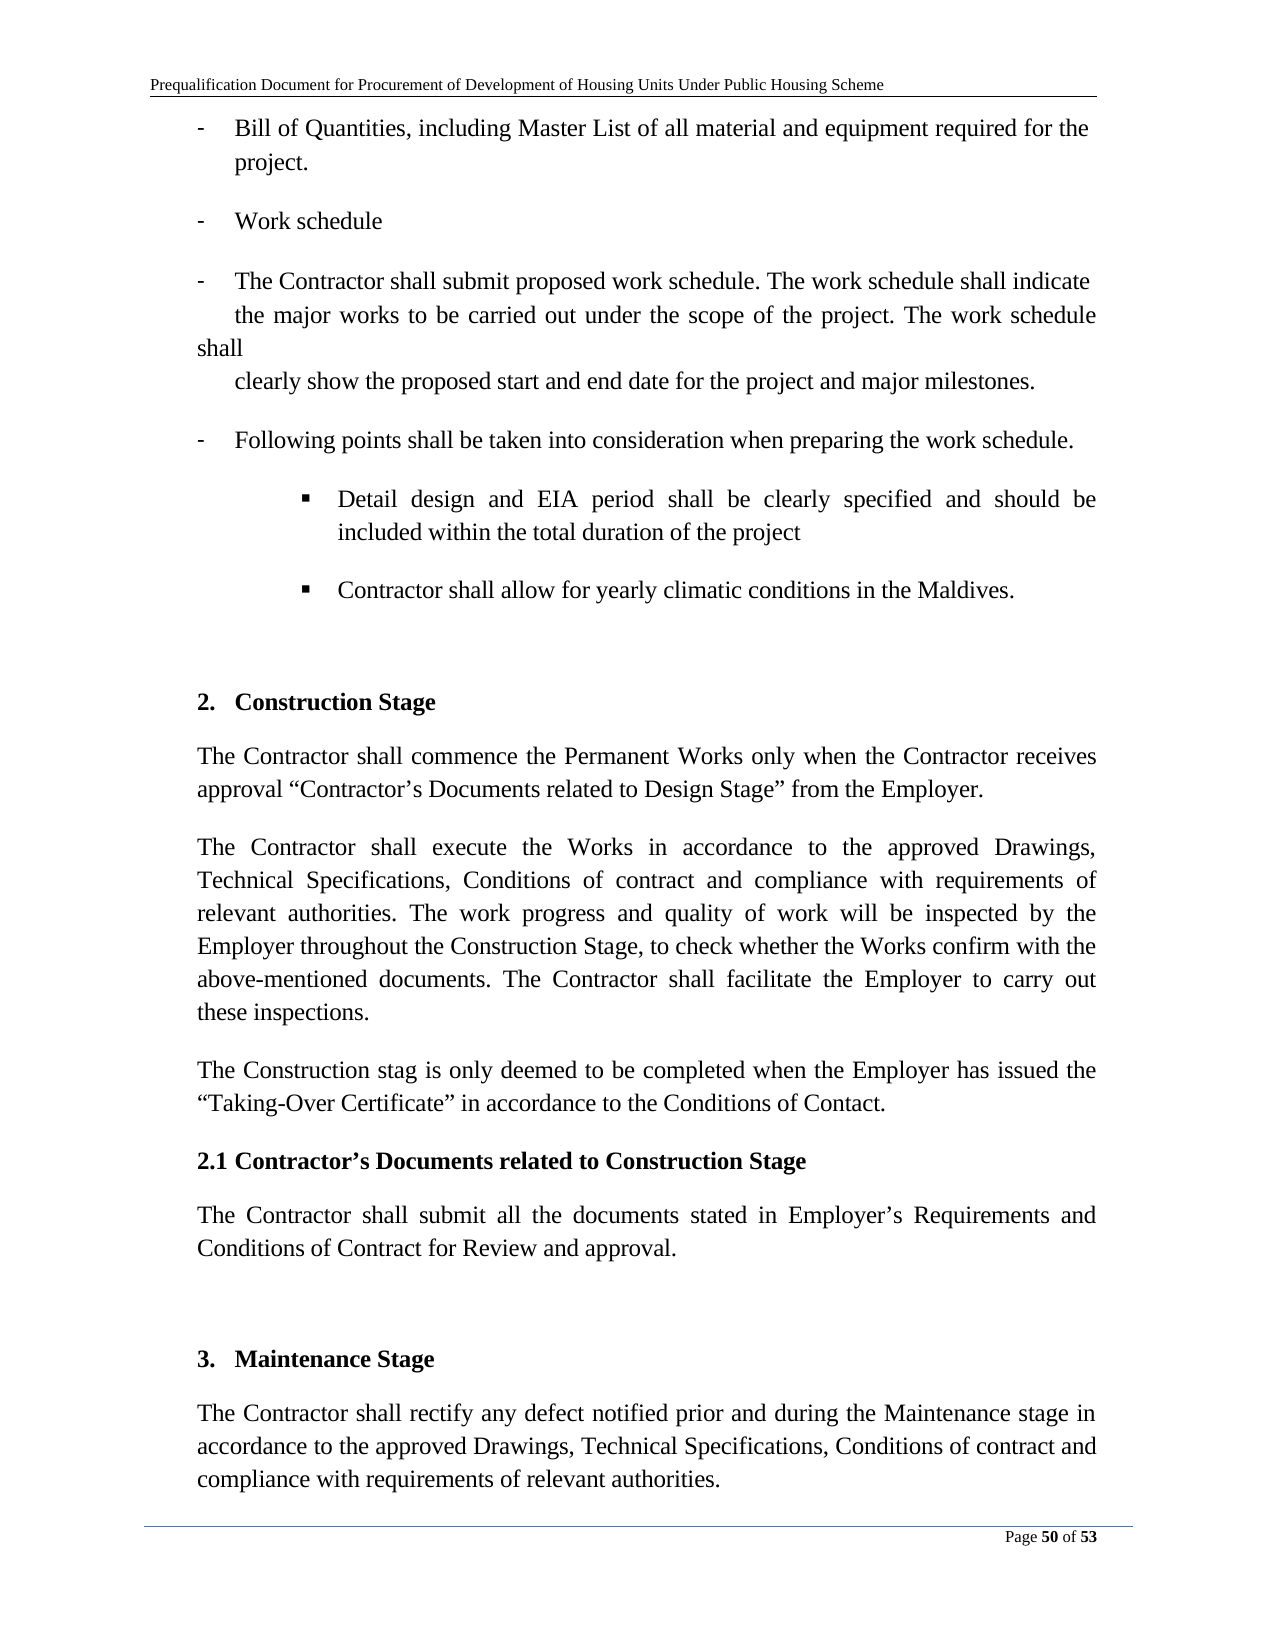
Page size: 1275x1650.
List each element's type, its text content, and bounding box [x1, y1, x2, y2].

list The Contractor shall submit proposed work schedule. The work schedule shall indicate the major works to be carried out under the scope of the project. The work schedule shall clearly show the proposed start and end date for the project and major milestones. [197, 265, 1097, 395]
list Bill of Quantities, including Master List of all material and equipment required for the project. [197, 112, 1097, 176]
text The Contractor shall submit all the documents stated in Employer’s Requirements and Conditions of Contract for Review and approval. [197, 1200, 1097, 1261]
list Detail design and EIA period shall be clearly specified and should be included within the total duration of the project [300, 484, 1097, 546]
list Work schedule [197, 205, 1097, 236]
list Maintenance Stage [197, 1344, 1097, 1373]
list Contractor’s Documents related to Construction Stage [197, 1146, 1097, 1175]
text The Contractor shall rectify any defect notified prior and during the Maintenance stage in accordance to the approved Drawings, Technical Specifications, Conditions of contract and compliance with requirements of relevant authorities. [197, 1398, 1097, 1493]
text The Contractor shall execute the Works in accordance to the approved Drawings, Technical Specifications, Conditions of contract and compliance with requirements of relevant authorities. The work progress and quality of work will be inspected by the Employer throughout the Construction Stage, to check whether the Works confirm with the above-mentioned documents. The Contractor shall facilitate the Employer to carry out these inspections. [197, 832, 1097, 1026]
text The Contractor shall commence the Permanent Works only when the Contractor receives approval “Contractor’s Documents related to Design Stage” from the Employer. [197, 741, 1097, 802]
list Construction Stage [197, 687, 1097, 716]
text The Construction stag is only deemed to be completed when the Employer has issued the “Taking-Over Certificate” in accordance to the Conditions of Contact. [197, 1055, 1097, 1117]
list Following points shall be taken into consideration when preparing the work schedule. [197, 424, 1097, 455]
list Contractor shall allow for yearly climatic conditions in the Maldives. [300, 575, 1097, 604]
